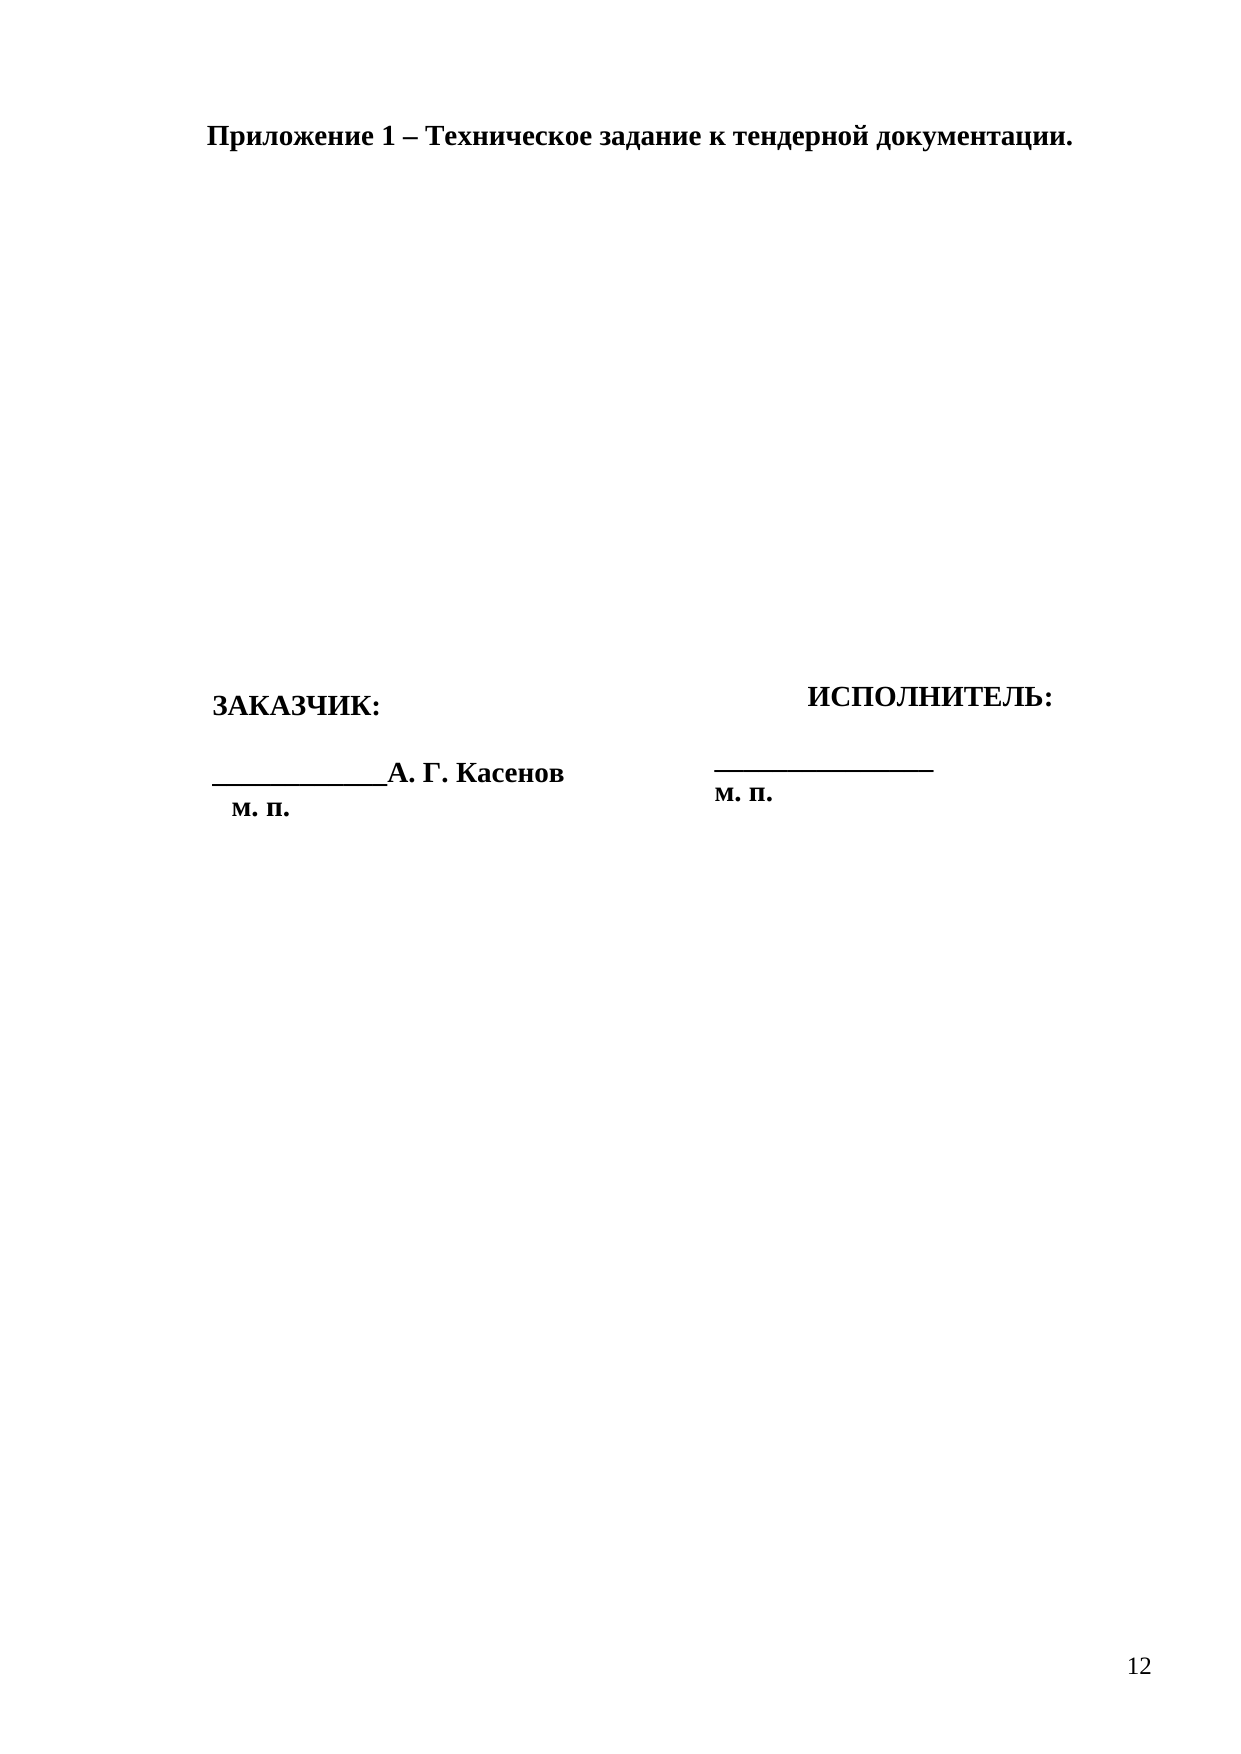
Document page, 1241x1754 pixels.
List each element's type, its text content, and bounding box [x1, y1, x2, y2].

table_header ЗАКАЗЧИК: ____________А. Г. Касенов [171, 152, 674, 981]
text Приложение 1 – Техническое задание к тендерной документации. [207, 118, 1152, 152]
table_header ИСПОЛНИТЕЛЬ: _______________ м. п. [674, 152, 1158, 981]
